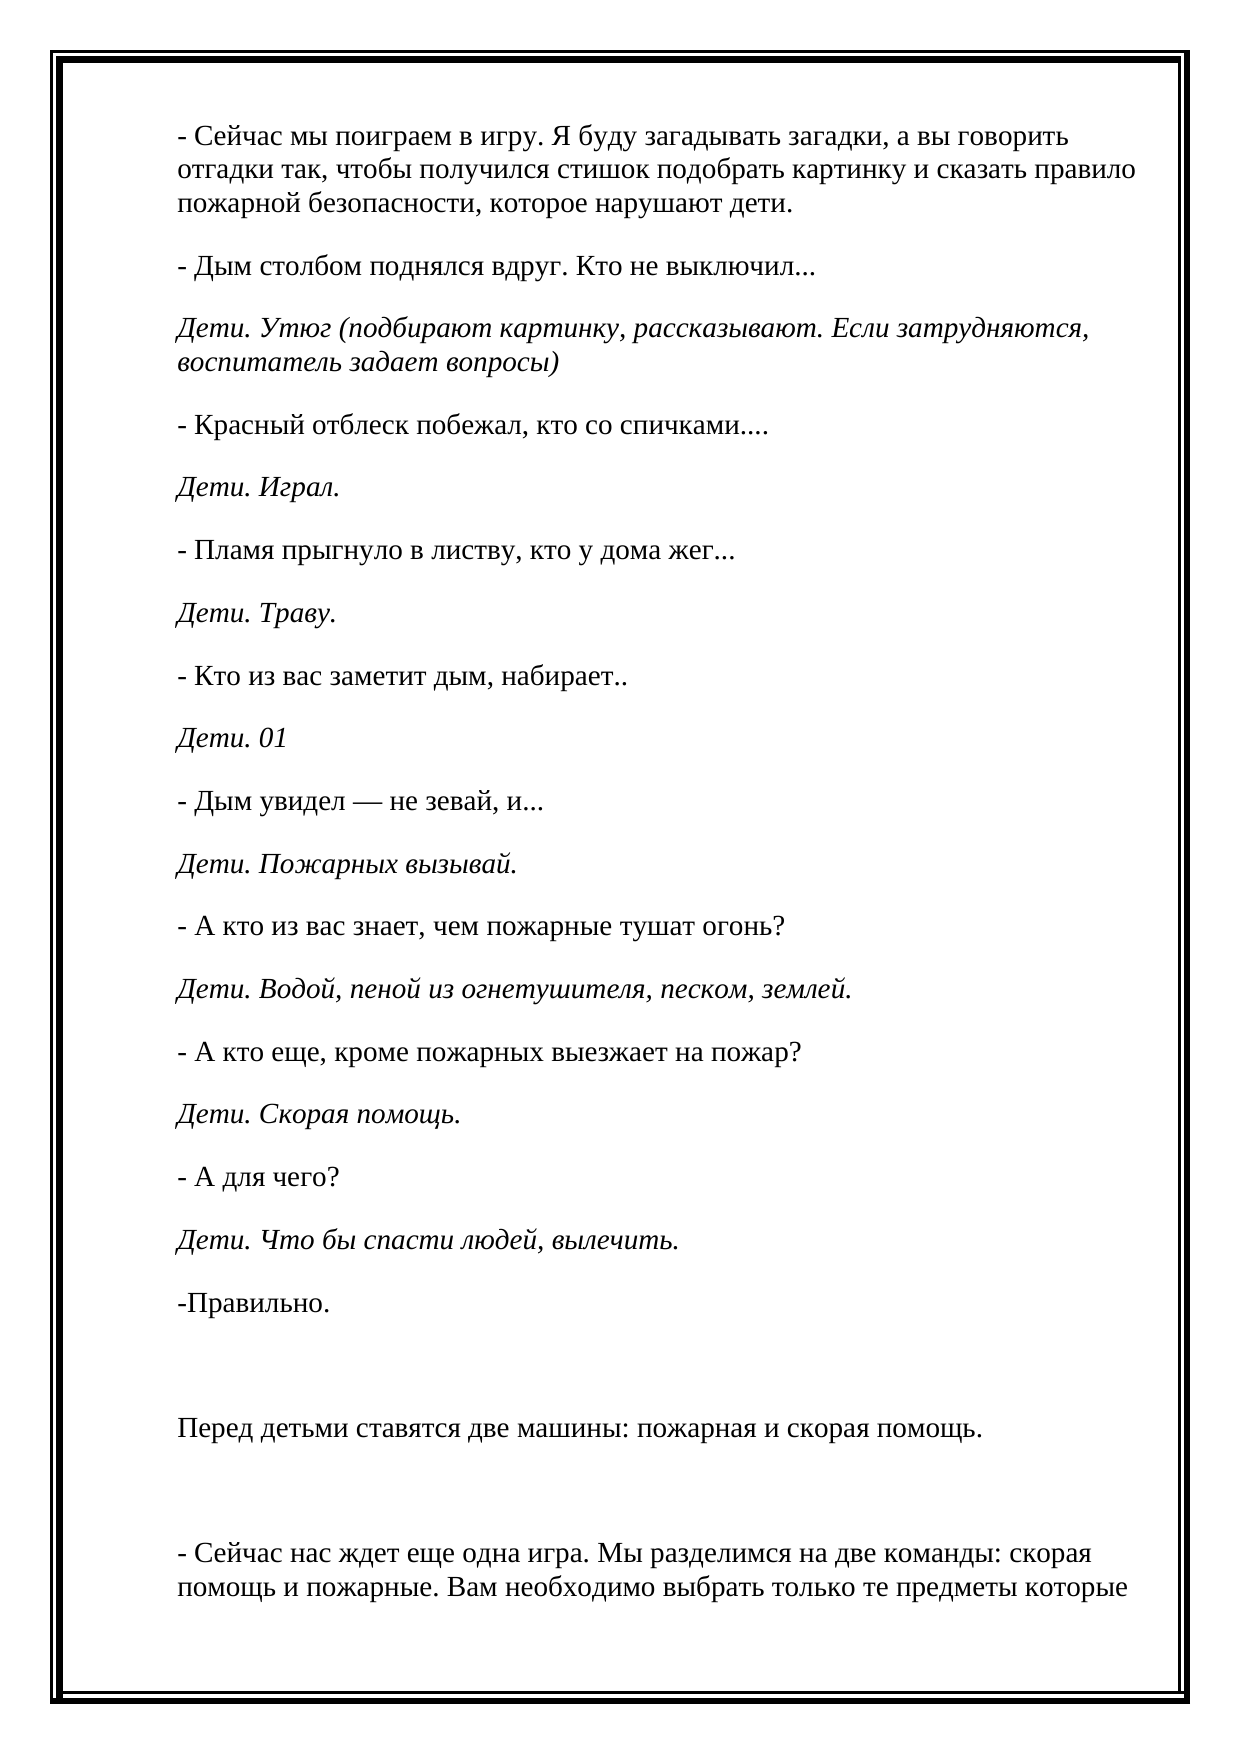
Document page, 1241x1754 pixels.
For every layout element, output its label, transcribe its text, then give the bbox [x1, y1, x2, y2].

text - Пламя прыгнуло в листву, кто у дома жег... [177, 532, 1152, 566]
text Дети. Скорая помощь. [177, 1097, 1152, 1130]
text - Сейчас мы поиграем в игру. Я буду загадывать загадки, а вы говорить отгадки так, чтобы получился стишок подобрать картинку и сказать правило пожарной безопасности, которое нарушают дети. [177, 118, 1152, 219]
text Дети. Утюг (подбирают картинку, рассказывают. Если затрудняются, воспитатель задает вопросы) [177, 311, 1152, 378]
text - А кто еще, кроме пожарных выезжает на пожар? [177, 1034, 1152, 1067]
text -Правильно. [177, 1285, 1152, 1318]
text - А для чего? [177, 1159, 1152, 1193]
text - А кто из вас знает, чем пожарные тушат огонь? [177, 908, 1152, 942]
text Дети. Водой, пеной из огнетушителя, песком, землей. [177, 971, 1152, 1005]
text Дети. Траву. [177, 595, 1152, 628]
text - Красный отблеск побежал, кто со спичками.... [177, 407, 1152, 440]
text - Дым увидел — не зевай, и... [177, 783, 1152, 817]
text - Дым столбом поднялся вдруг. Кто не выключил... [177, 248, 1152, 281]
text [177, 1536, 1152, 1603]
text Дети. Играл. [177, 469, 1152, 503]
text - Кто из вас заметит дым, набирает.. [177, 658, 1152, 691]
text Дети. Что бы спасти людей, вылечить. [177, 1222, 1152, 1256]
text Дети. Пожарных вызывай. [177, 846, 1152, 879]
text Перед детьми ставятся две машины: пожарная и скорая помощь. [177, 1410, 1152, 1444]
text Дети. 01 [177, 720, 1152, 754]
